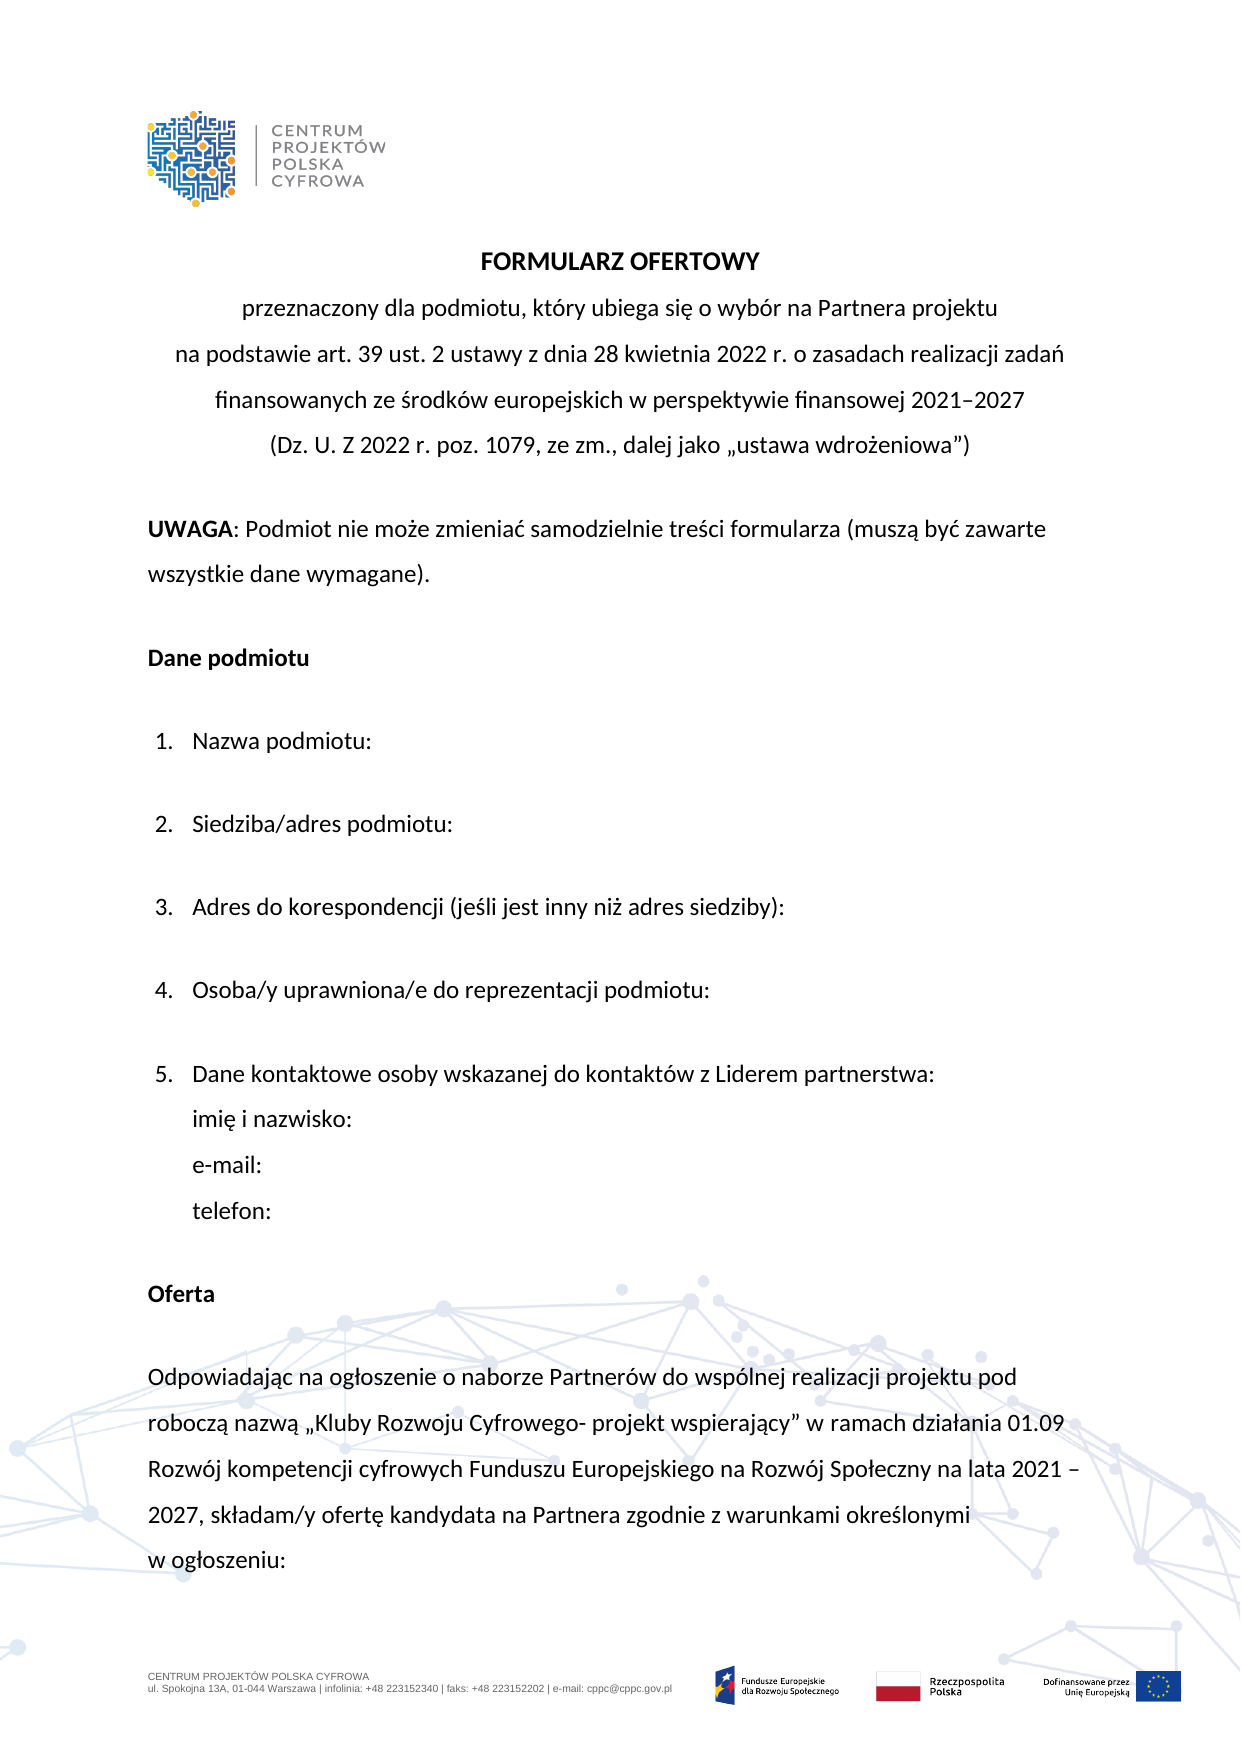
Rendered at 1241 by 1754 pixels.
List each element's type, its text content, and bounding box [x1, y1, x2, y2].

list Adres do korespondencji (jeśli jest inny niż adres siedziby): [154, 891, 1092, 922]
picture [0, 1275, 1241, 1754]
text Odpowiadając na ogłoszenie o naborze Partnerów do wspólnej realizacji projektu pod roboczą nazwą „Kluby Rozwoju Cyfrowego- projekt wspierający” w ramach działania 01.09 Rozwój kompetencji cyfrowych Funduszu Europejskiego na Rozwój Społeczny na lata 2021 – 2027, składam/y ofertę kandydata na Partnera zgodnie z warunkami określonymi w ogłoszeniu: [148, 1362, 1092, 1575]
list Nazwa podmiotu: [154, 725, 1092, 756]
list Siedziba/adres podmiotu: [154, 808, 1092, 839]
subtitle Oferta [148, 1278, 1092, 1309]
picture [147, 111, 386, 207]
list Osoba/y uprawniona/e do reprezentacji podmiotu: [154, 975, 1092, 1005]
text FORMULARZ OFERTOWY przeznaczony dla podmiotu, który ubiega się o wybór na Partnera projektu na podstawie art. 39 ust. 2 ustawy z dnia 28 kwietnia 2022 r. o zasadach realizacji zadań finansowanych ze środków europejskich w perspektywie finansowej 2021–2027 (Dz. U. Z 2022 r. poz. 1079, ze zm., dalej jako „ustawa wdrożeniowa”) [148, 244, 1092, 460]
text UWAGA: Podmiot nie może zmieniać samodzielnie treści formularza (muszą być zawarte wszystkie dane wymagane). [148, 513, 1092, 589]
list Dane kontaktowe osoby wskazanej do kontaktów z Liderem partnerstwa: imię i nazwisko: e-mail: telefon: [154, 1058, 1092, 1226]
subtitle Dane podmiotu [148, 642, 1092, 672]
